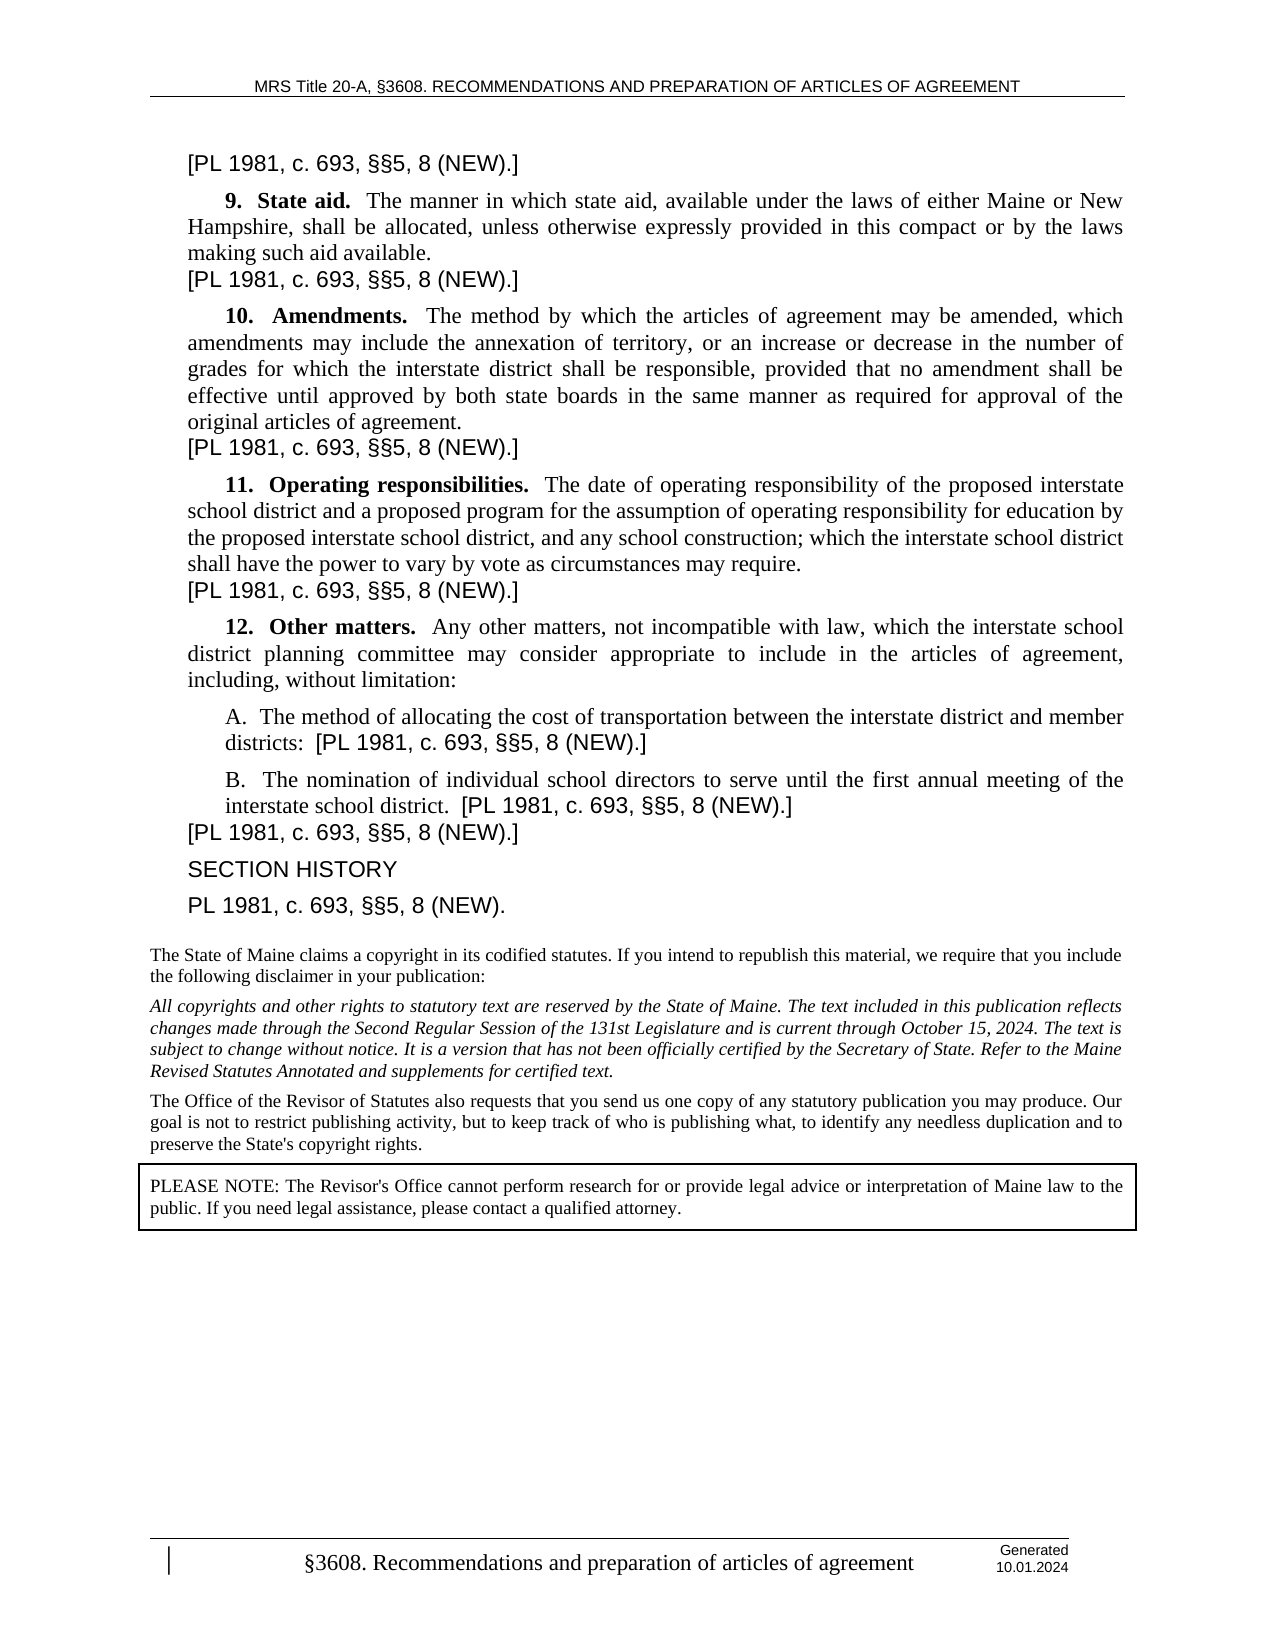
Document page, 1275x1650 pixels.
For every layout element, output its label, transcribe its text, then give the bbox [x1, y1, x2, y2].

text [PL 1981, c. 693, §§5, 8 (NEW).] [187, 266, 1125, 292]
text 11. Operating responsibilities. The date of operating responsibility of the proposed interstate school district and a proposed program for the assumption of operating responsibility for education by the proposed interstate school district, and any school construction; which the interstate school district shall have the power to vary by vote as circumstances may require. [187, 471, 1125, 577]
text [PL 1981, c. 693, §§5, 8 (NEW).] [187, 434, 1125, 461]
text A. The method of allocating the cost of transportation between the interstate district and member districts: [PL 1981, c. 693, §§5, 8 (NEW).] [225, 703, 1125, 756]
text SECTION HISTORY [187, 856, 1125, 882]
text [PL 1981, c. 693, §§5, 8 (NEW).] [187, 150, 1125, 176]
text The State of Maine claims a copyright in its codified statutes. If you intend to republish this material, we require that you include the following disclaimer in your publication: [150, 944, 1125, 987]
text All copyrights and other rights to statutory text are reserved by the State of Maine. The text included in this publication reflects changes made through the Second Regular Session of the 131st Legislature and is current through October 15, 2024 . The text is subject to change without notice. It is a version that has not been officially certified by the Secretary of State. Refer to the Maine Revised Statutes Annotated and supplements for certified text. [150, 995, 1125, 1081]
text [PL 1981, c. 693, §§5, 8 (NEW).] [187, 819, 1125, 845]
text 12. Other matters. Any other matters, not incompatible with law, which the interstate school district planning committee may consider appropriate to include in the articles of agreement, including, without limitation: [187, 613, 1125, 692]
text The Office of the Revisor of Statutes also requests that you send us one copy of any statutory publication you may produce. Our goal is not to restrict publishing activity, but to keep track of who is publishing what, to identify any needless duplication and to preserve the State's copyright rights. [150, 1090, 1125, 1154]
text PL 1981, c. 693, §§5, 8 (NEW). [187, 892, 1125, 919]
text 9. State aid. The manner in which state aid, available under the laws of either Maine or New Hampshire, shall be allocated, unless otherwise expressly provided in this compact or by the laws making such aid available. [187, 187, 1125, 266]
text 10. Amendments. The method by which the articles of agreement may be amended, which amendments may include the annexation of territory, or an increase or decrease in the number of grades for which the interstate district shall be responsible, provided that no amendment shall be effective until approved by both state boards in the same manner as required for approval of the original articles of agreement. [187, 303, 1125, 434]
text PLEASE NOTE: The Revisor's Office cannot perform research for or provide legal advice or interpretation of Maine law to the public. If you need legal assistance, please contact a qualified attorney. [140, 1165, 1135, 1229]
text B. The nomination of individual school directors to serve until the first annual meeting of the interstate school district. [PL 1981, c. 693, §§5, 8 (NEW).] [225, 766, 1125, 819]
text [PL 1981, c. 693, §§5, 8 (NEW).] [187, 577, 1125, 603]
